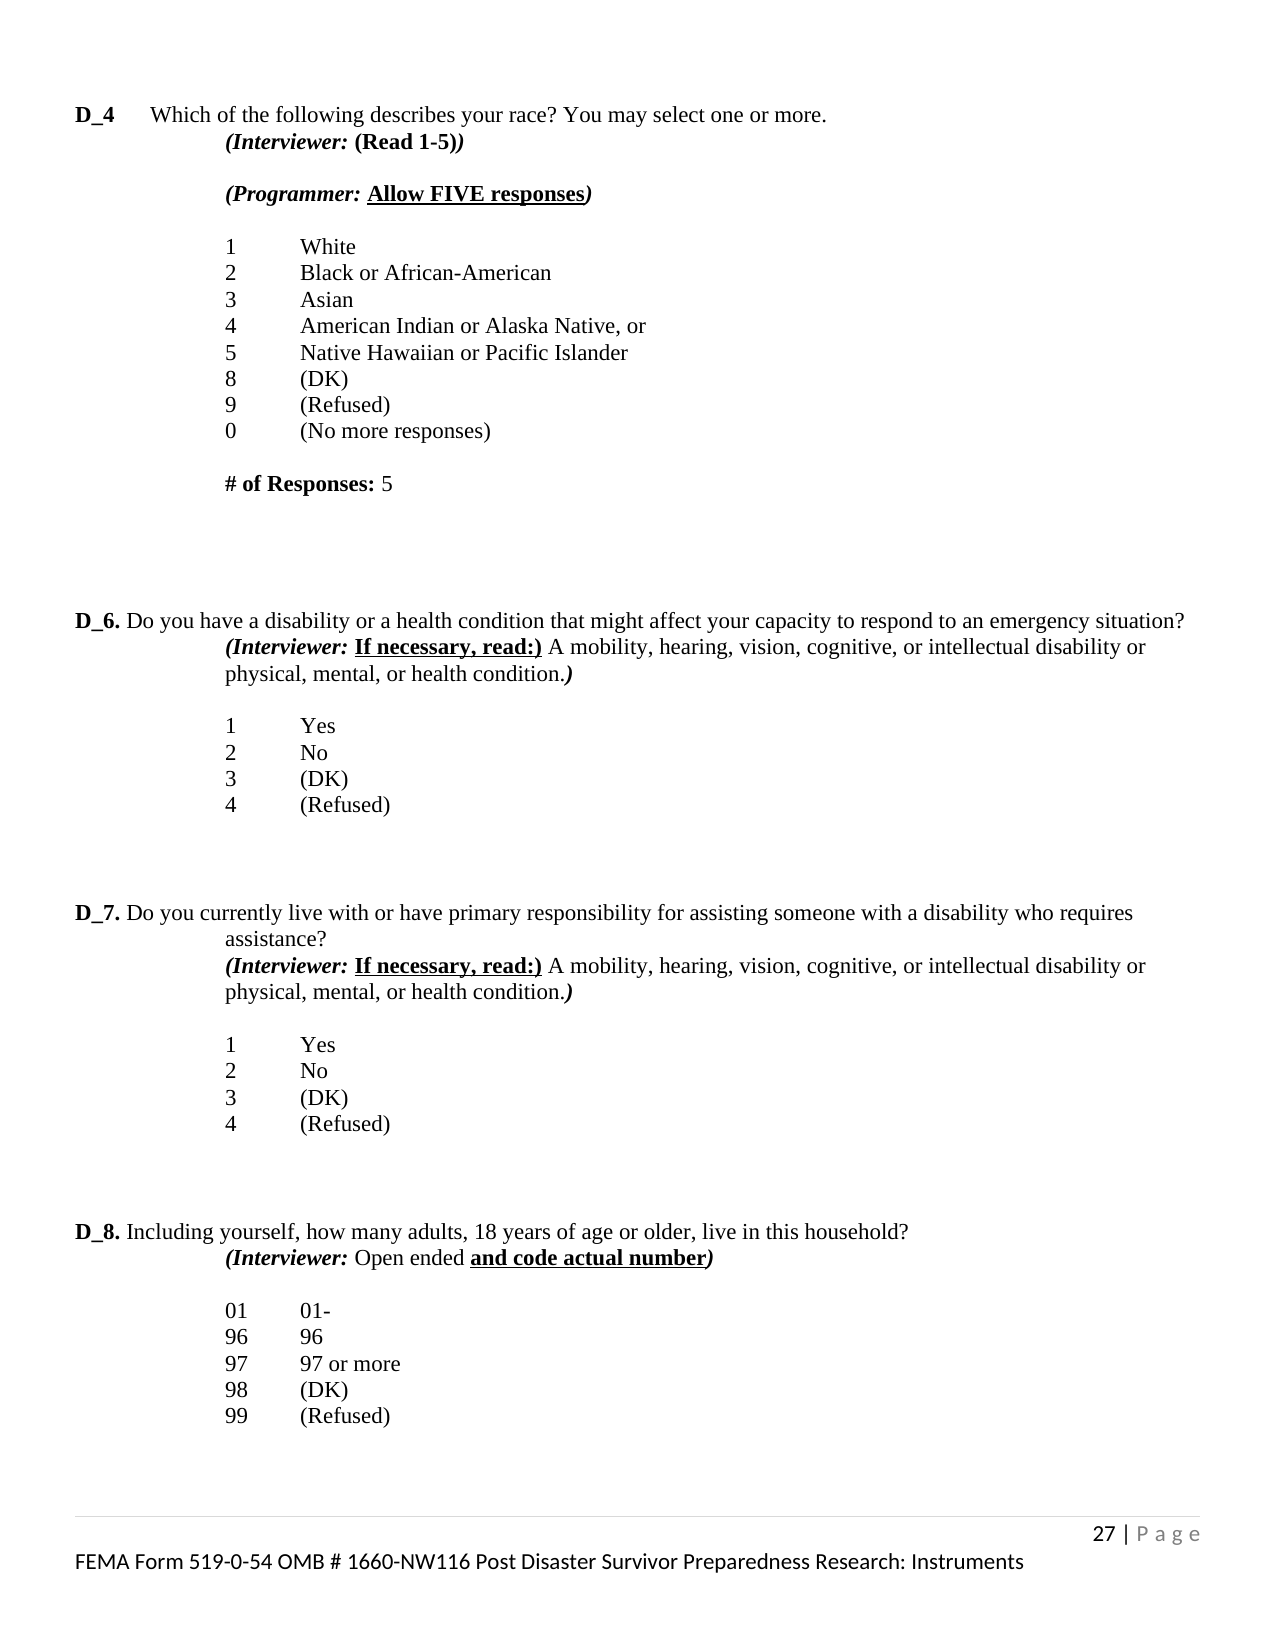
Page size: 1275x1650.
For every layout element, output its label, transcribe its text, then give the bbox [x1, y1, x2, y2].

table_cell 98 [225, 1376, 300, 1402]
table_cell (DK) [300, 765, 750, 791]
table_cell 99 [225, 1402, 300, 1429]
text # of Responses: 5 [75, 470, 1200, 497]
table_cell (DK) [300, 1084, 750, 1110]
table_cell Native Hawaiian or Pacific Islander [300, 339, 750, 365]
table_cell (DK) [300, 1376, 750, 1402]
table_cell American Indian or Alaska Native, or [300, 312, 750, 338]
table_cell (Refused) [300, 391, 750, 418]
table_cell 3 [225, 286, 300, 312]
table_cell (Refused) [300, 1402, 750, 1429]
text (Programmer: Allow FIVE responses) [75, 180, 1200, 207]
text (Interviewer: If necessary, read:) A mobility, hearing, vision, cognitive, or intellectual disability or physical, mental, or health condition.) [75, 633, 1200, 686]
table_cell (Refused) [300, 1110, 750, 1136]
text D_4 Which of the following describes your race? You may select one or more. [75, 101, 1200, 128]
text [75, 1244, 1200, 1271]
table_cell 0 [225, 418, 300, 444]
text D_6. Do you have a disability or a health condition that might affect your capacity to respond to an emergency situation? [75, 607, 1200, 633]
table_cell 4 [225, 312, 300, 338]
table_cell 96 [225, 1323, 300, 1349]
table_cell (DK) [300, 365, 750, 391]
table_header 1 [225, 1031, 300, 1057]
table_cell No [300, 739, 750, 765]
table_header 01 [225, 1297, 300, 1323]
table_cell 97 or more [300, 1350, 750, 1376]
table_cell (Refused) [300, 791, 750, 818]
table_cell 5 [225, 339, 300, 365]
table_cell 4 [225, 1110, 300, 1136]
table_cell (No more responses) [300, 418, 750, 444]
table_cell 8 [225, 365, 300, 391]
table_header 1 [225, 712, 300, 739]
table_cell 2 [225, 260, 300, 286]
text D_8. Including yourself, how many adults, 18 years of age or older, live in this household? [75, 1218, 1200, 1244]
text (Interviewer: (Read 1-5)) [75, 128, 1200, 154]
table_header Yes [300, 1031, 750, 1057]
table_cell 9 [225, 391, 300, 418]
table_cell Asian [300, 286, 750, 312]
table_cell 3 [225, 1084, 300, 1110]
table_cell Black or African-American [300, 260, 750, 286]
table_cell No [300, 1057, 750, 1084]
table_cell 2 [225, 739, 300, 765]
table_header White [300, 233, 750, 259]
table_cell 3 [225, 765, 300, 791]
text D_7. Do you currently live with or have primary responsibility for assisting someone with a disability who requires assistance? [75, 899, 1200, 952]
table_cell 97 [225, 1350, 300, 1376]
table_header Yes [300, 712, 750, 739]
table_cell 96 [300, 1323, 750, 1349]
table_header 01- [300, 1297, 750, 1323]
table_cell 2 [225, 1057, 300, 1084]
table_header 1 [225, 233, 300, 259]
text (Interviewer: If necessary, read:) A mobility, hearing, vision, cognitive, or intellectual disability or physical, mental, or health condition.) [75, 952, 1200, 1004]
table_cell 4 [225, 791, 300, 818]
